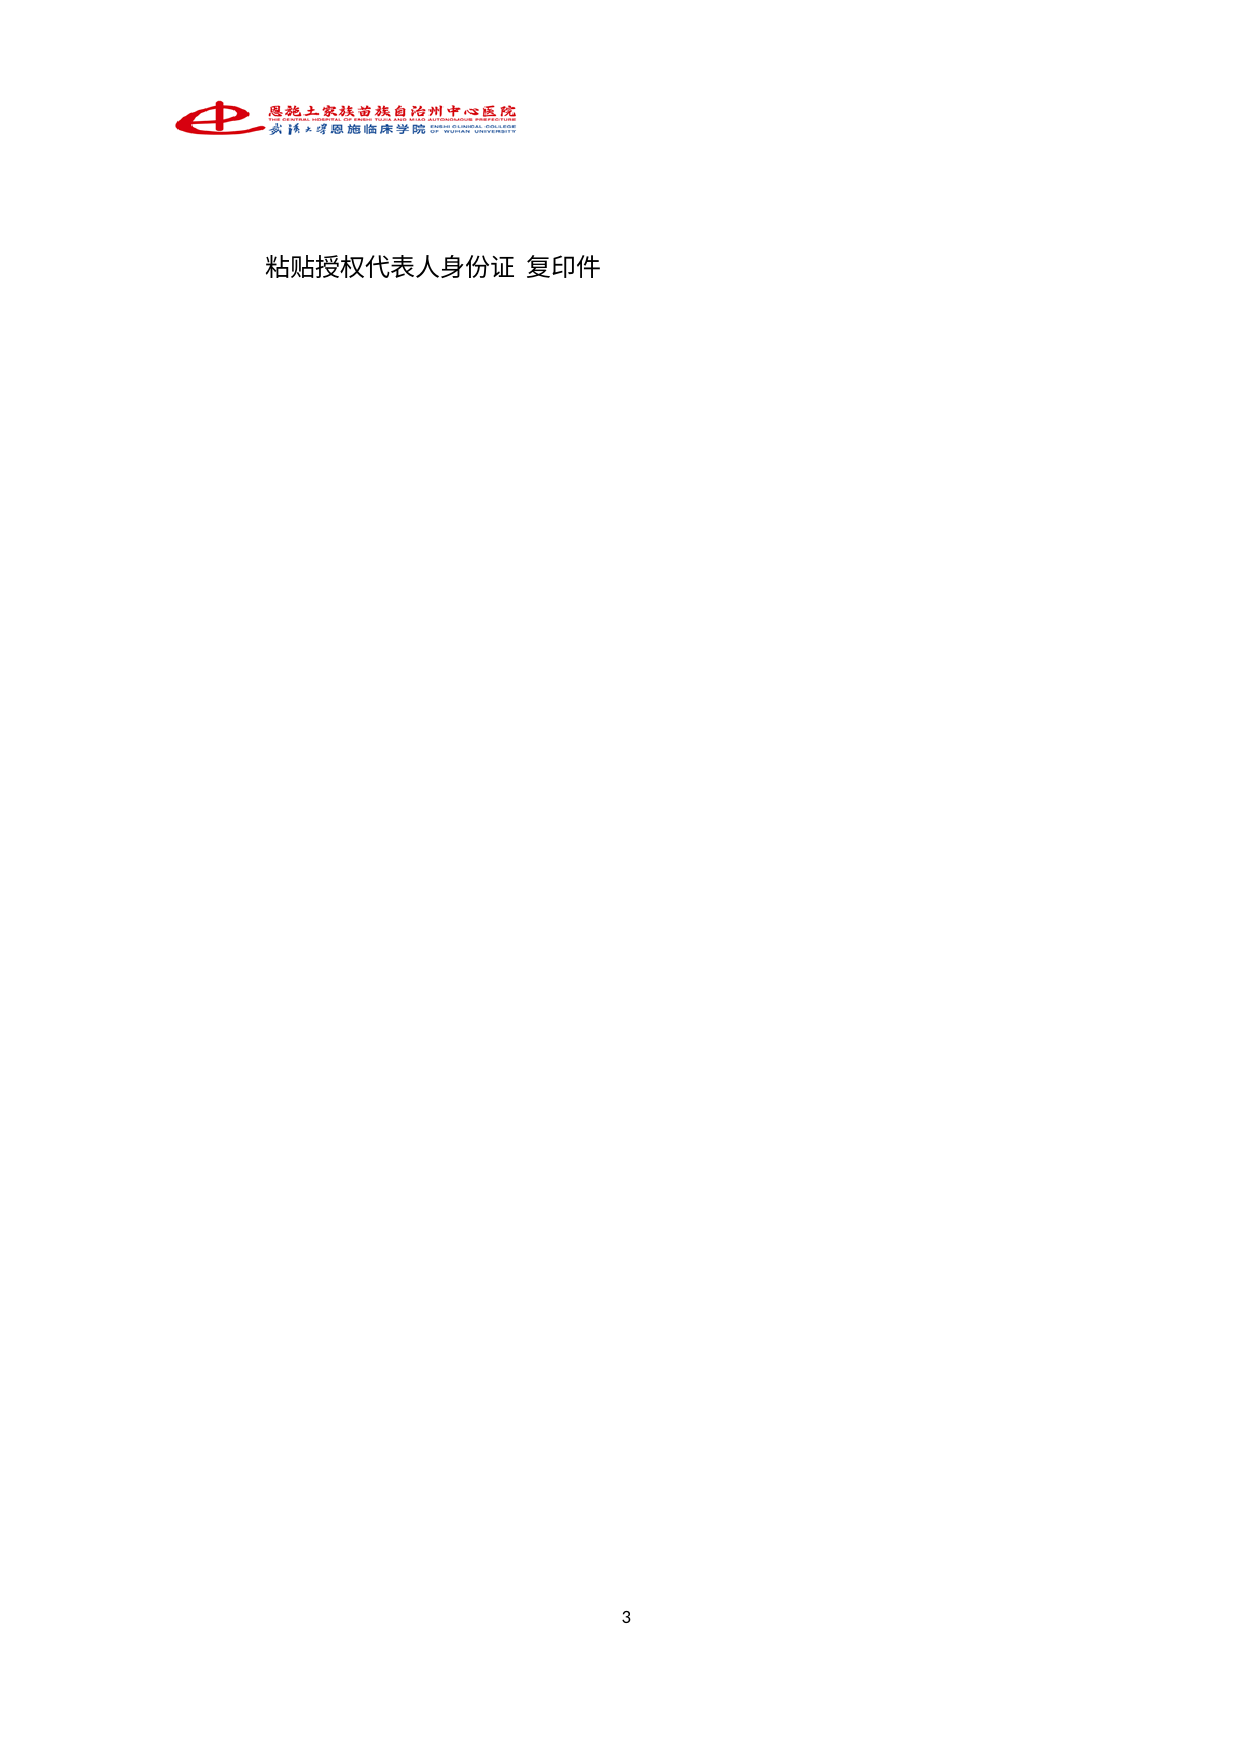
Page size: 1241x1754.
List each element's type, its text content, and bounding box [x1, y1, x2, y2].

picture [165, 88, 541, 145]
text 粘贴授权代表人身份证 复印件 [165, 233, 1049, 298]
